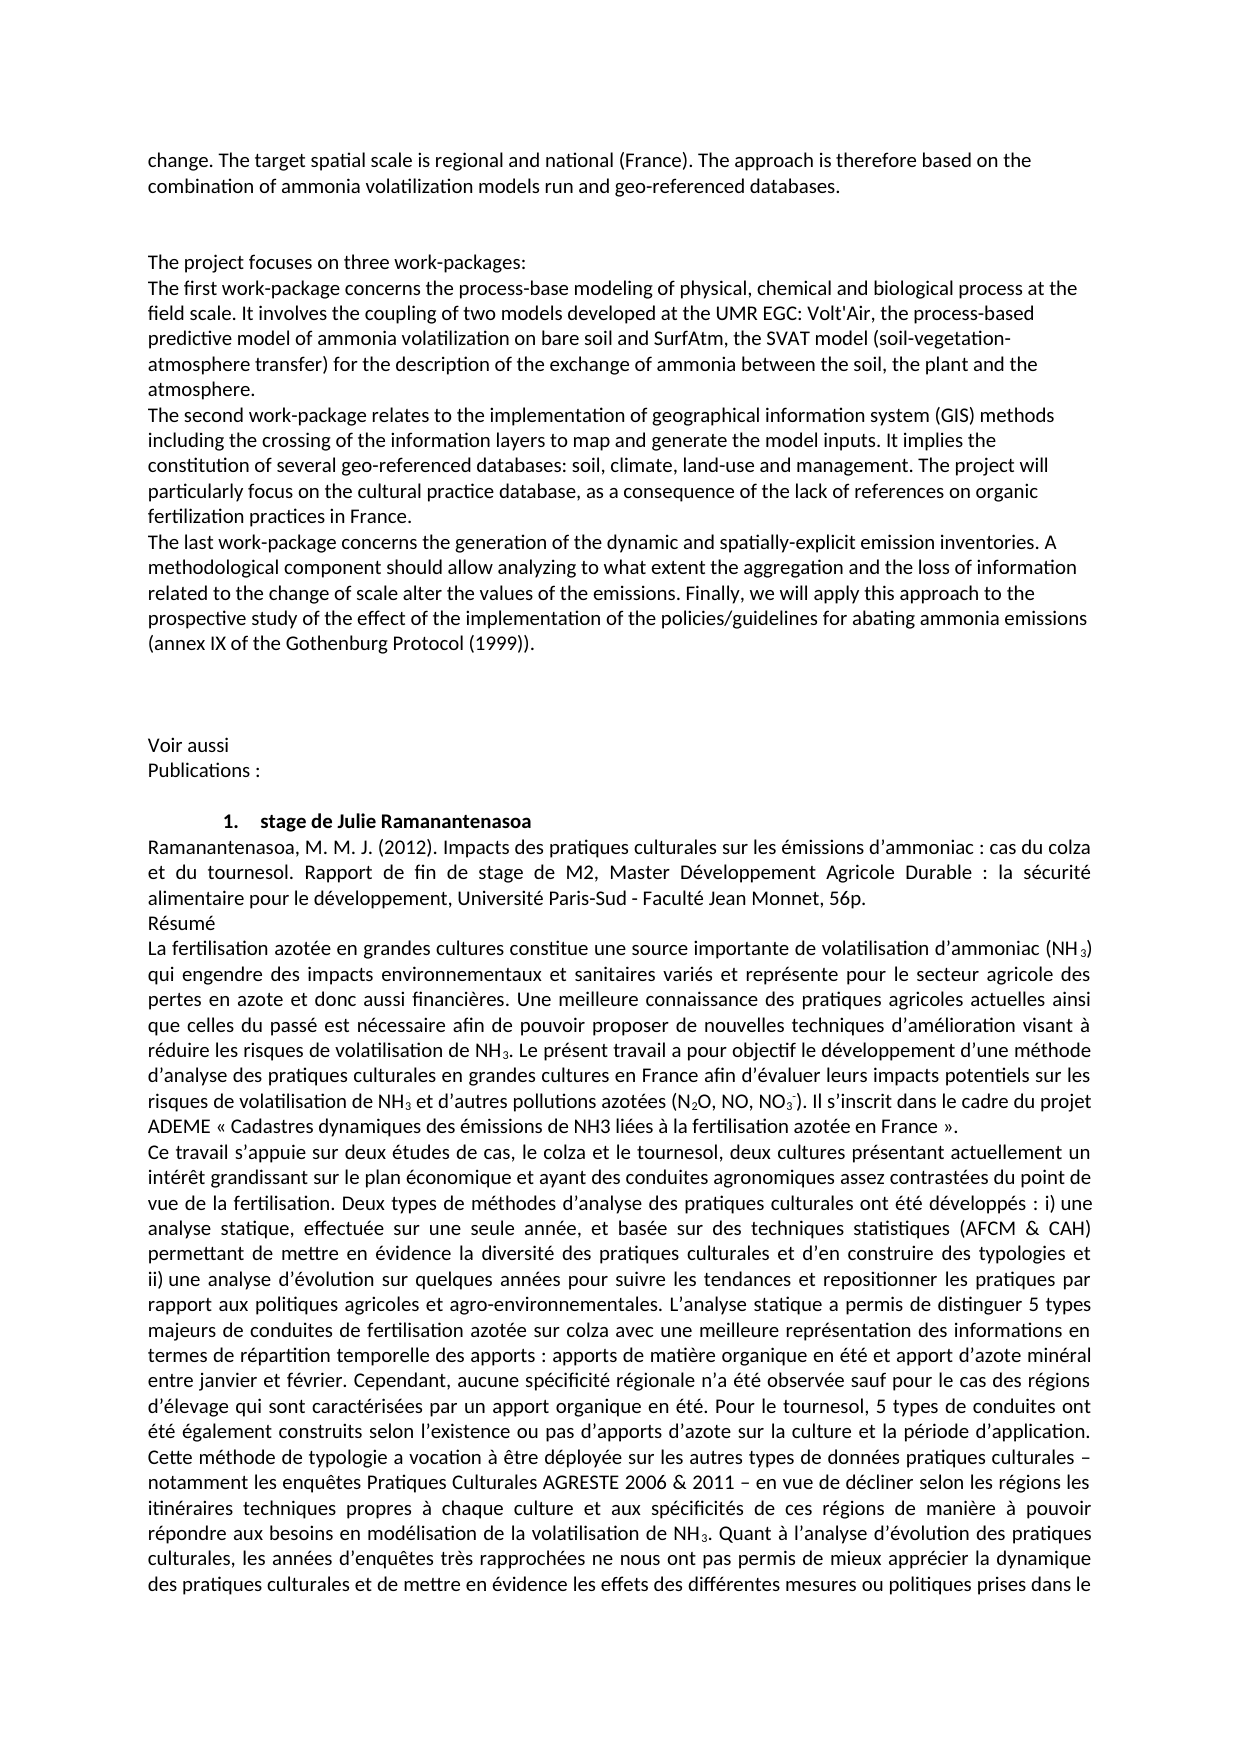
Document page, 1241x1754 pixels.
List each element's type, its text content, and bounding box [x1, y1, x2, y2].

text La fertilisation azotée en grandes cultures constitue une source importante de volatilisation d’ammoniac (NH3) qui engendre des impacts environnementaux et sanitaires variés et représente pour le secteur agricole des pertes en azote et donc aussi financières. Une meilleure connaissance des pratiques agricoles actuelles ainsi que celles du passé est nécessaire afin de pouvoir proposer de nouvelles techniques d’amélioration visant à réduire les risques de volatilisation de NH3. Le présent travail a pour objectif le développement d’une méthode d’analyse des pratiques culturales en grandes cultures en France afin d’évaluer leurs impacts potentiels sur les risques de volatilisation de NH3 et d’autres pollutions azotées (N2O, NO, NO3-). Il s’inscrit dans le cadre du projet ADEME « Cadastres dynamiques des émissions de NH3 liées à la fertilisation azotée en France ». [148, 936, 1093, 1139]
text The first work-package concerns the process-base modeling of physical, chemical and biological process at the field scale. It involves the coupling of two models developed at the UMR EGC: Volt'Air, the process-based predictive model of ammonia volatilization on bare soil and SurfAtm, the SVAT model (soil-vegetation-atmosphere transfer) for the description of the exchange of ammonia between the soil, the plant and the atmosphere. [148, 275, 1093, 402]
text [148, 148, 1093, 198]
text Résumé [148, 910, 1093, 936]
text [148, 1139, 1093, 1596]
text Ramanantenasoa, M. M. J. (2012). Impacts des pratiques culturales sur les émissions d’ammoniac : cas du colza et du tournesol. Rapport de fin de stage de M2, Master Développement Agricole Durable : la sécurité alimentaire pour le développement, Université Paris-Sud - Faculté Jean Monnet, 56p. [148, 834, 1093, 910]
text The second work-package relates to the implementation of geographical information system (GIS) methods including the crossing of the information layers to map and generate the model inputs. It implies the constitution of several geo-referenced databases: soil, climate, land-use and management. The project will particularly focus on the cultural practice database, as a consequence of the lack of references on organic fertilization practices in France. [148, 402, 1093, 529]
text The project focuses on three work-packages: [148, 249, 1093, 275]
text Voir aussi [148, 732, 1093, 758]
text Publications : [148, 758, 1093, 783]
list stage de Julie Ramanantenasoa [223, 808, 1093, 834]
text The last work-package concerns the generation of the dynamic and spatially-explicit emission inventories. A methodological component should allow analyzing to what extent the aggregation and the loss of information related to the change of scale alter the values of the emissions. Finally, we will apply this approach to the prospective study of the effect of the implementation of the policies/guidelines for abating ammonia emissions (annex IX of the Gothenburg Protocol (1999)). [148, 529, 1093, 656]
